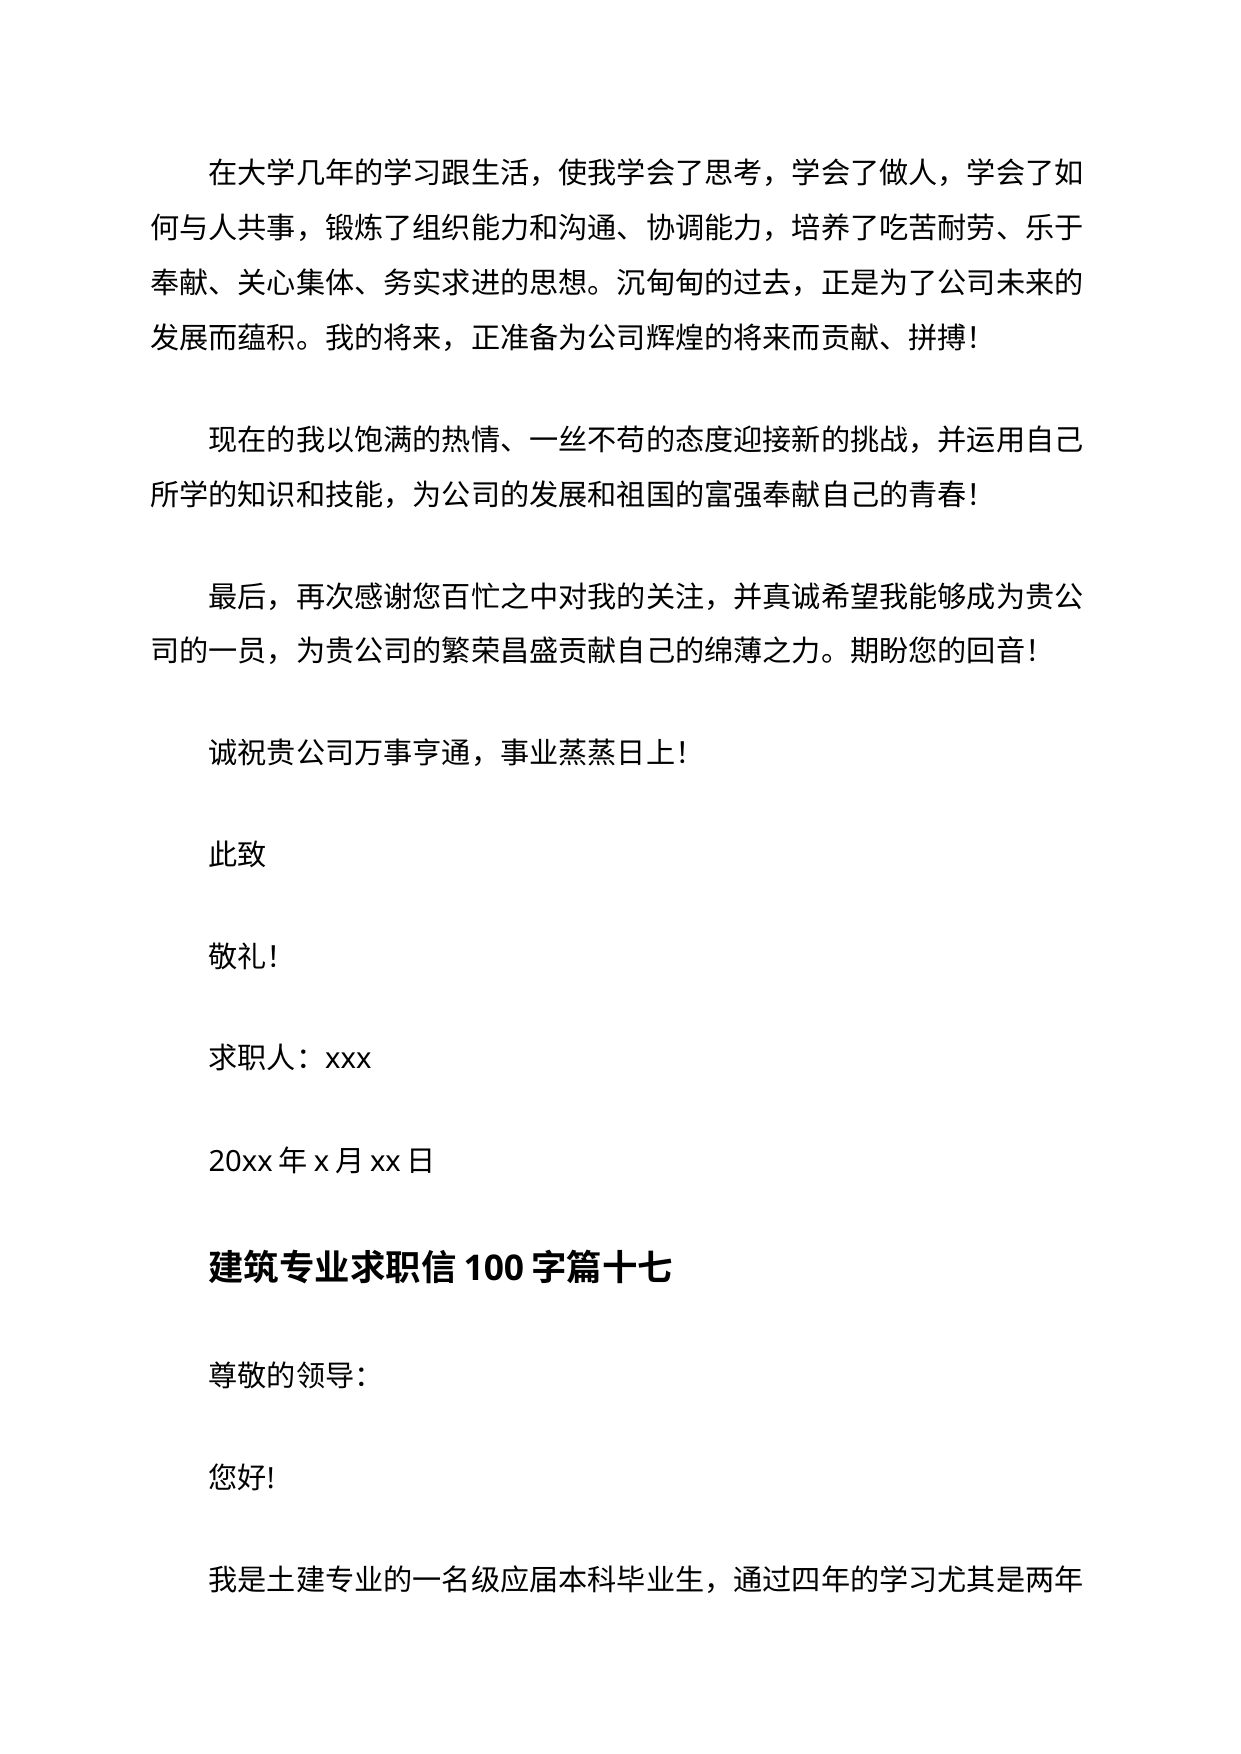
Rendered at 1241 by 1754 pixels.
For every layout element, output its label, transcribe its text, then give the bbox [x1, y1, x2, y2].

text 在大学几年的学习跟生活，使我学会了思考，学会了做人，学会了如何与人共事，锻炼了组织能力和沟通、协调能力，培养了吃苦耐劳、乐于奉献、关心集体、务实求进的思想。沉甸甸的过去，正是为了公司未来的发展而蕴积。我的将来，正准备为公司辉煌的将来而贡献、拼搏！ [150, 150, 1090, 357]
text 求职人：xxx [150, 1035, 1090, 1077]
text 敬礼！ [150, 933, 1090, 976]
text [150, 1556, 1090, 1599]
text 20xx年x月xx日 [150, 1137, 1090, 1179]
text 现在的我以饱满的热情、一丝不苟的态度迎接新的挑战，并运用自己所学的知识和技能，为公司的发展和祖国的富强奉献自己的青春！ [150, 416, 1090, 514]
text 诚祝贵公司万事亨通，事业蒸蒸日上！ [150, 730, 1090, 772]
text 此致 [150, 832, 1090, 874]
text 尊敬的领导： [150, 1353, 1090, 1395]
text 建筑专业求职信100字篇十七 [150, 1239, 1090, 1290]
text 您好! [150, 1454, 1090, 1497]
text 最后，再次感谢您百忙之中对我的关注，并真诚希望我能够成为贵公司的一员，为贵公司的繁荣昌盛贡献自己的绵薄之力。期盼您的回音！ [150, 573, 1090, 670]
